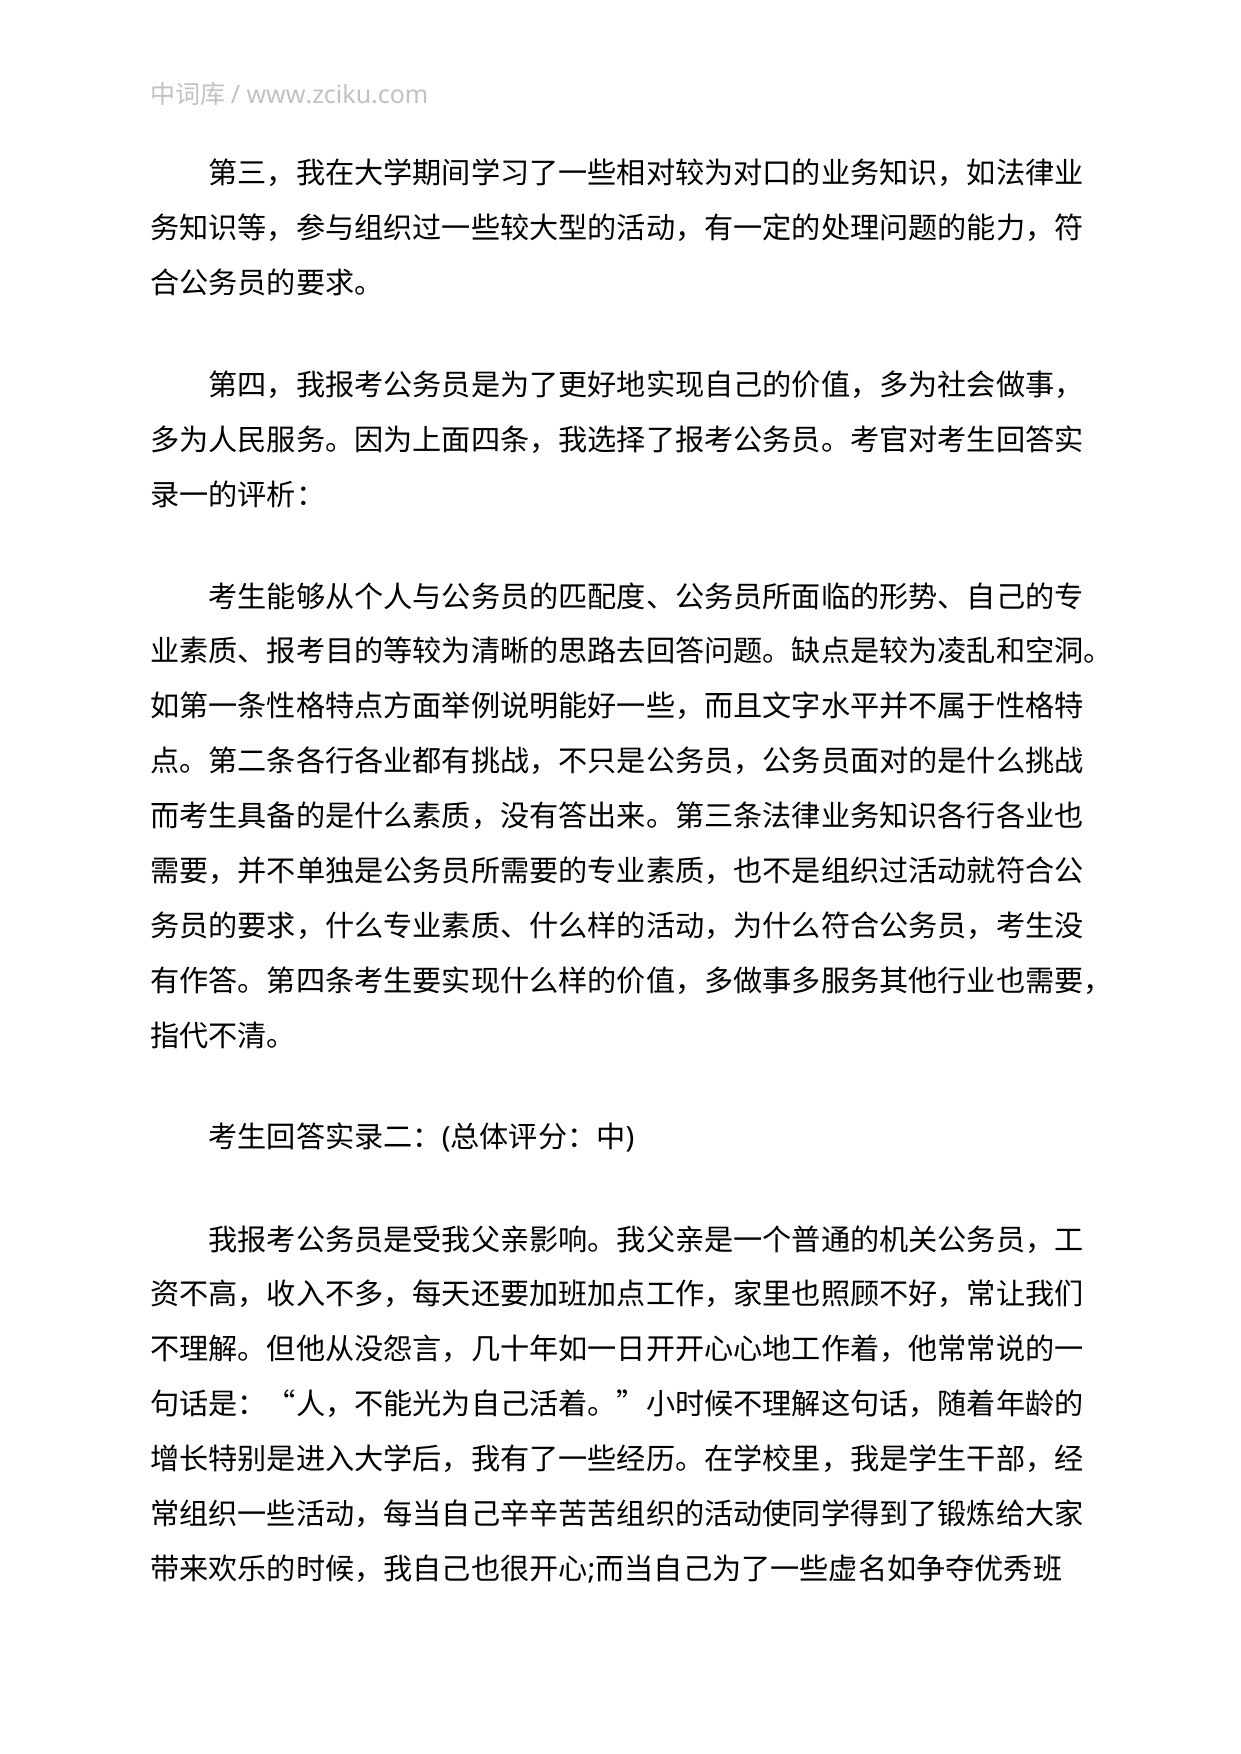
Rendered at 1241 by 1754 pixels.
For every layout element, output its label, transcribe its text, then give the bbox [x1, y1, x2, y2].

text 考生回答实录二：(总体评分：中) [150, 1114, 1090, 1156]
text 第三，我在大学期间学习了一些相对较为对口的业务知识，如法律业务知识等，参与组织过一些较大型的活动，有一定的处理问题的能力，符合公务员的要求。 [150, 150, 1090, 302]
text 第四，我报考公务员是为了更好地实现自己的价值，多为社会做事，多为人民服务。因为上面四条，我选择了报考公务员。考官对考生回答实录一的评析： [150, 362, 1090, 514]
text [150, 1216, 1090, 1588]
text 考生能够从个人与公务员的匹配度、公务员所面临的形势、自己的专业素质、报考目的等较为清晰的思路去回答问题。缺点是较为凌乱和空洞。如第一条性格特点方面举例说明能好一些，而且文字水平并不属于性格特点。第二条各行各业都有挑战，不只是公务员，公务员面对的是什么挑战而考生具备的是什么素质，没有答出来。第三条法律业务知识各行各业也需要，并不单独是公务员所需要的专业素质，也不是组织过活动就符合公务员的要求，什么专业素质、什么样的活动，为什么符合公务员，考生没有作答。第四条考生要实现什么样的价值，多做事多服务其他行业也需要，指代不清。 [150, 573, 1090, 1054]
